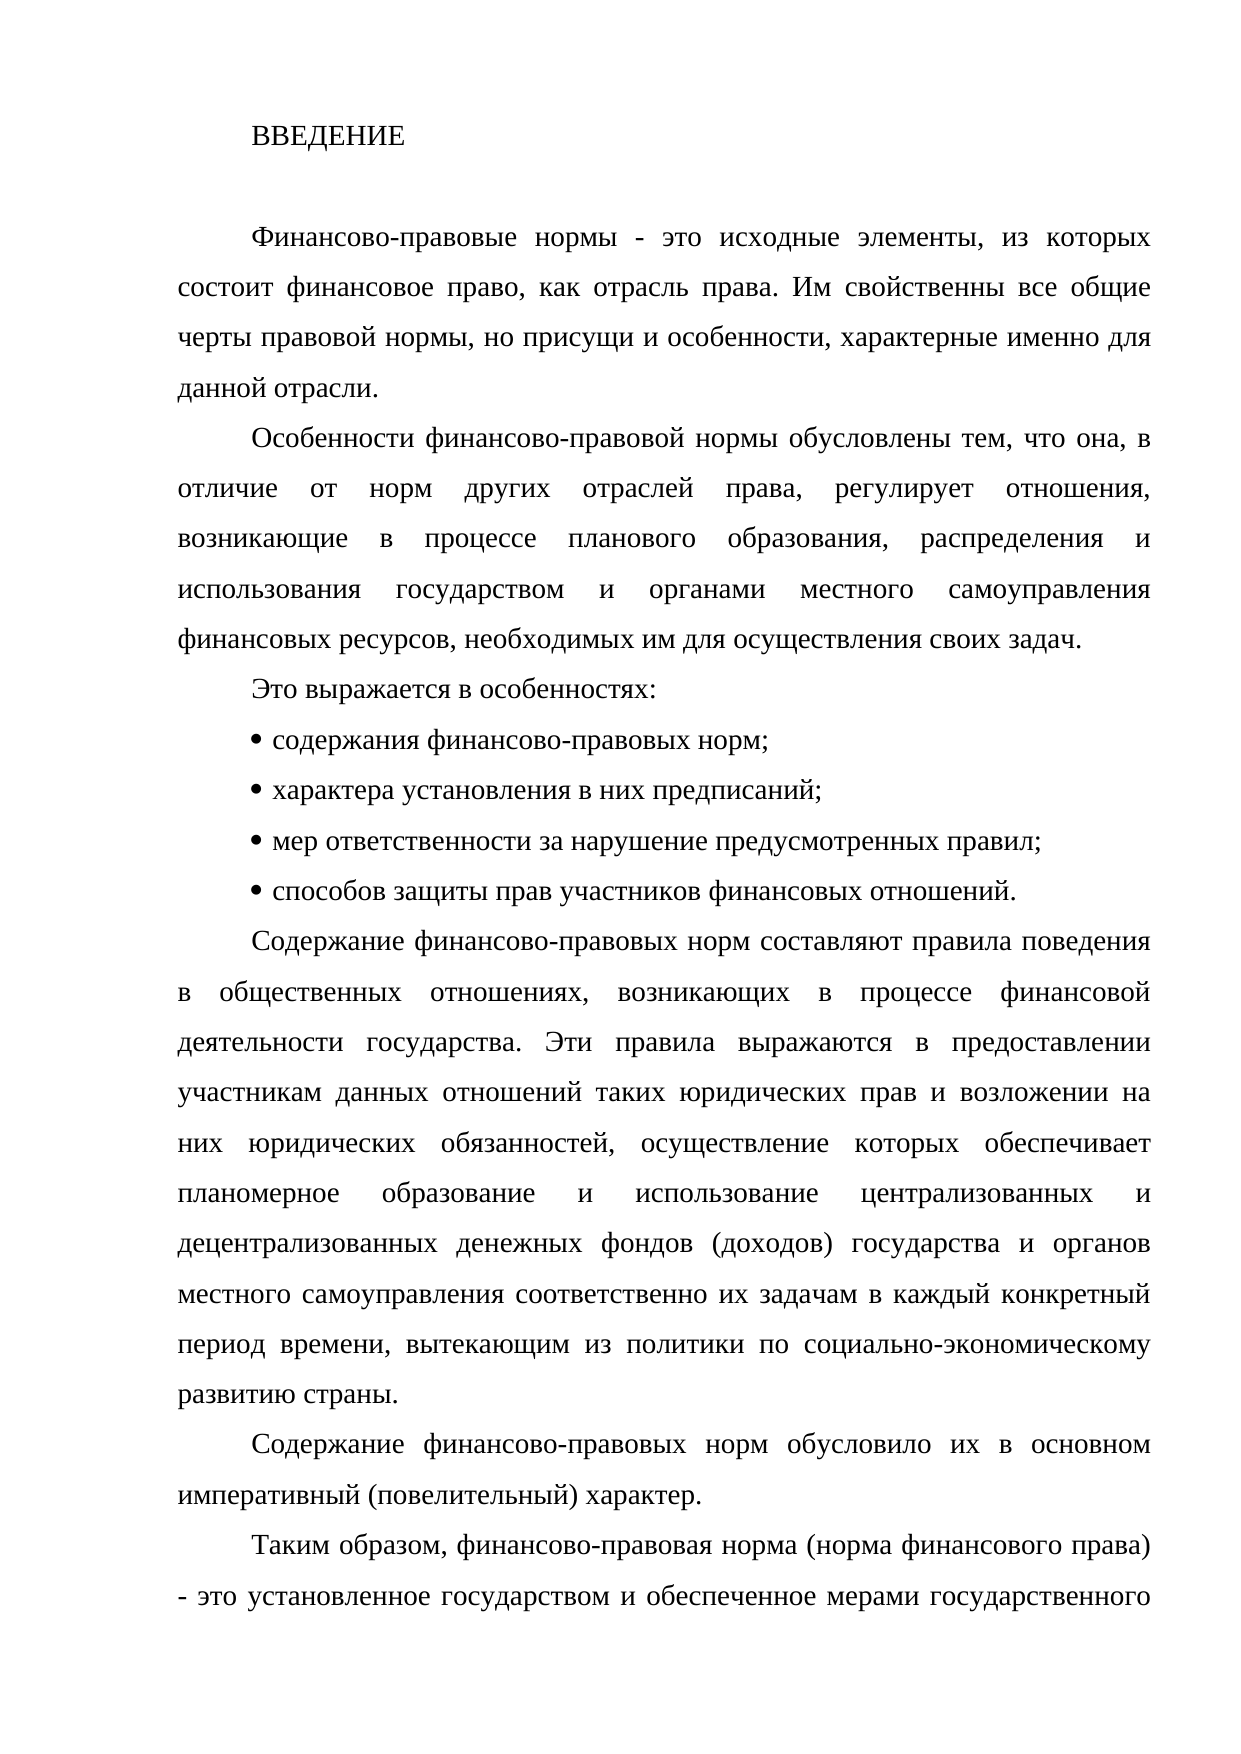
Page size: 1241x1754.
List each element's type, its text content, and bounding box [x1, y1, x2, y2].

text Это выражается в особенностях: [177, 672, 1152, 705]
list характера установления в них предписаний; [177, 772, 1152, 806]
list содержания финансово-правовых норм; [177, 722, 1152, 756]
text ВВЕДЕНИЕ [177, 118, 1152, 152]
text Особенности финансово-правовой нормы обусловлены тем, что она, в отличие от норм других отраслей права, регулирует отношения, возникающие в процессе планового образования, распределения и использования государством и органами местного самоуправления финансовых ресурсов, необходимых им для осуществления своих задач. [177, 420, 1152, 655]
text Содержание финансово-правовых норм составляют правила поведения в общественных отношениях, возникающих в процессе финансовой деятельности государства. Эти правила выражаются в предоставлении участникам данных отношений таких юридических прав и возложении на них юридических обязанностей, осуществление которых обеспечивает планомерное образование и использование централизованных и децентрализованных денежных фондов (доходов) государства и органов местного самоуправления соответственно их задачам в каждый конкретный период времени, вытекающим из политики по социально-экономическому развитию страны. [177, 923, 1152, 1410]
list способов защиты прав участников финансовых отношений. [177, 873, 1152, 907]
text Финансово-правовые нормы - это исходные элементы, из которых состоит финансовое право, как отрасль права. Им свойственны все общие черты правовой нормы, но присущи и особенности, характерные именно для данной отрасли. [177, 219, 1152, 403]
list мер ответственности за нарушение предусмотренных правил; [177, 823, 1152, 856]
text Содержание финансово-правовых норм обусловило их в основном императивный (повелительный) характер. [177, 1427, 1152, 1511]
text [177, 1527, 1152, 1611]
